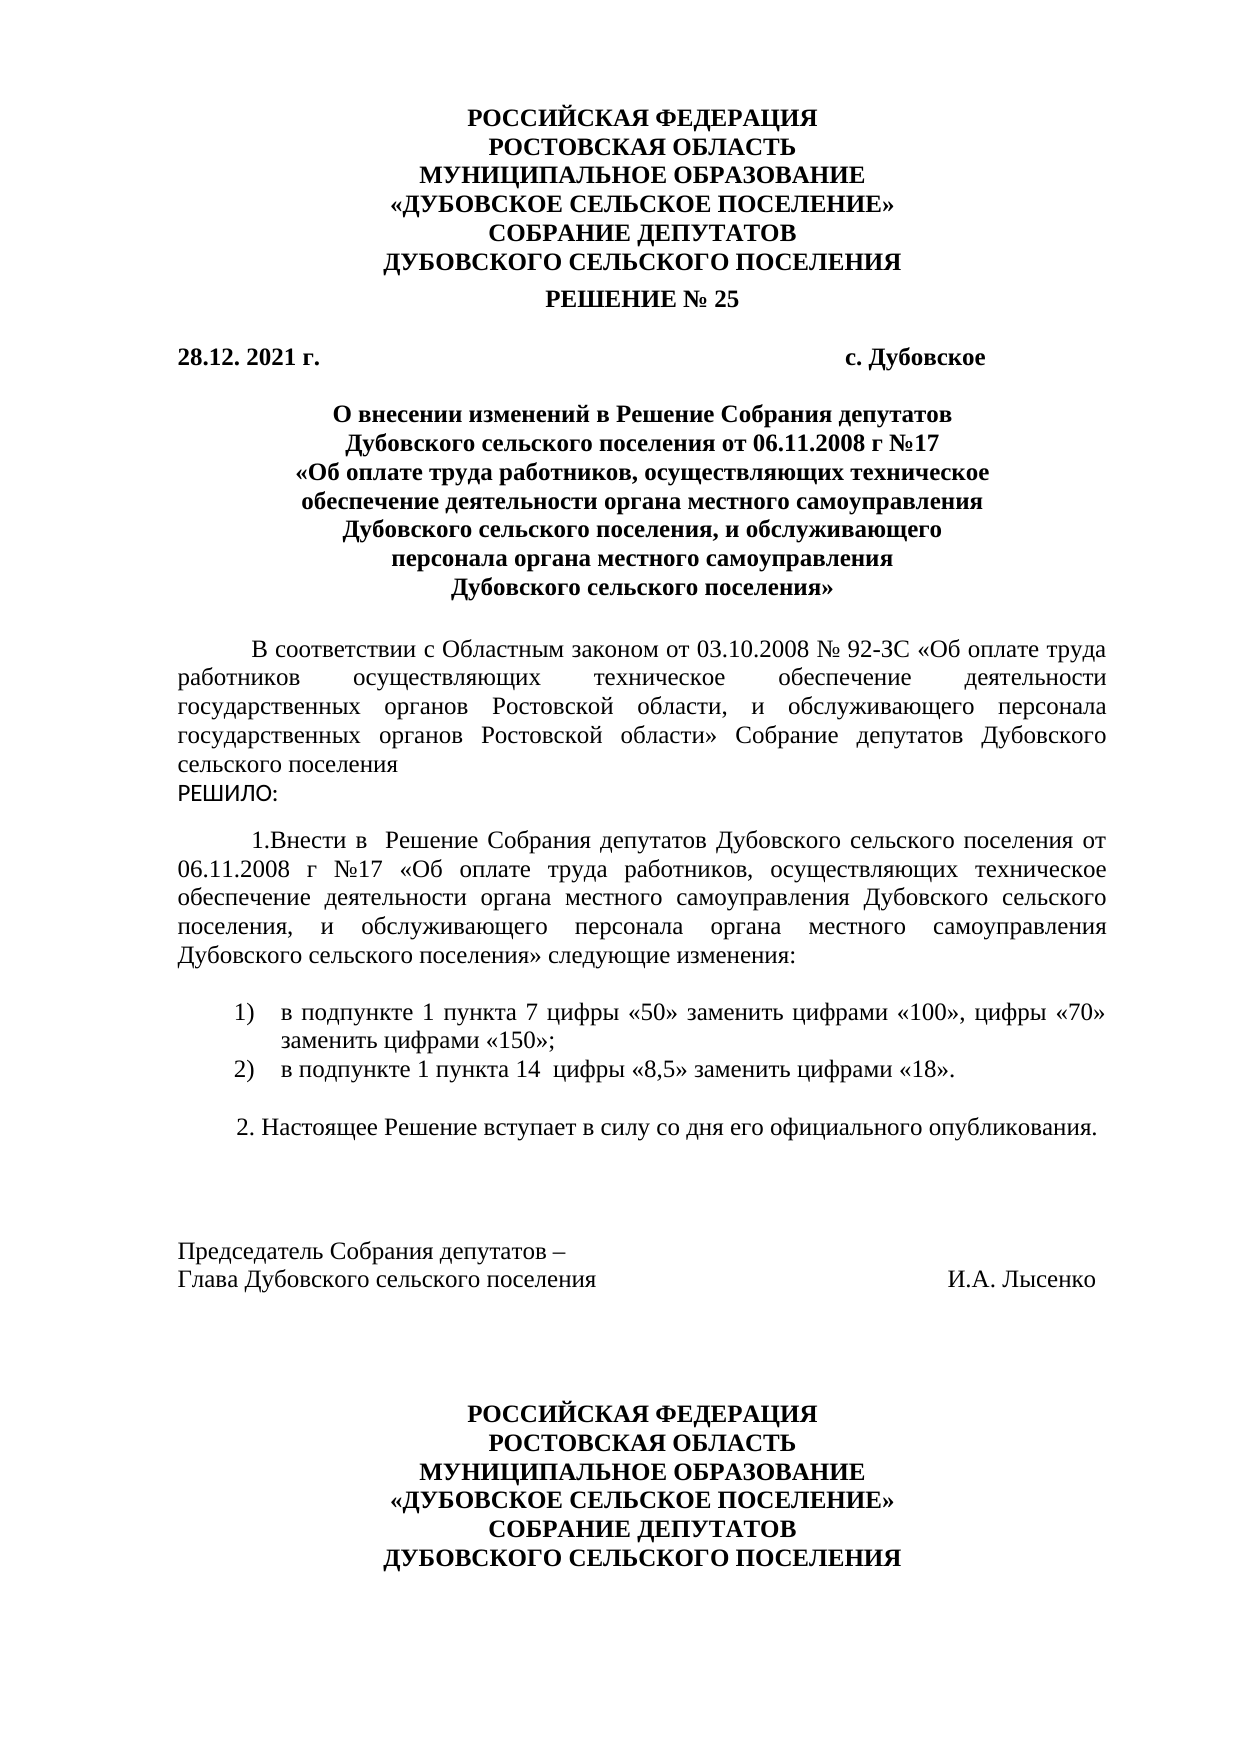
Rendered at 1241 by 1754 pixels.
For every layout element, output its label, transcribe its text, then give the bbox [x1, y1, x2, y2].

list в подпункте 1 пункта 7 цифры «50» заменить цифрами «100», цифры «70» заменить цифрами «150»; [233, 997, 1107, 1054]
text ДУБОВСКОГО СЕЛЬСКОГО ПОСЕЛЕНИЯ [177, 1543, 1107, 1572]
text «ДУБОВСКОЕ СЕЛЬСКОЕ ПОСЕЛЕНИЕ» [177, 189, 1107, 218]
text РОСТОВСКАЯ ОБЛАСТЬ [177, 132, 1107, 161]
text СОБРАНИЕ ДЕПУТАТОВ [177, 1514, 1107, 1543]
text «Об оплате труда работников, осуществляющих техническое [177, 457, 1107, 486]
text РОССИЙСКАЯ ФЕДЕРАЦИЯ [177, 103, 1107, 132]
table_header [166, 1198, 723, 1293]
text МУНИЦИПАЛЬНОЕ ОБРАЗОВАНИЕ [177, 1457, 1107, 1485]
text Дубовского сельского поселения от 06.11.2008 г №17 [177, 428, 1107, 457]
list в подпункте 1 пункта 14 цифры «8,5» заменить цифрами «18». [233, 1054, 1107, 1083]
text Дубовского сельского поселения» [177, 572, 1107, 601]
text РОСТОВСКАЯ ОБЛАСТЬ [177, 1428, 1107, 1457]
text РЕШИЛО: [177, 777, 1107, 808]
text СОБРАНИЕ ДЕПУТАТОВ [177, 218, 1107, 247]
text МУНИЦИПАЛЬНОЕ ОБРАЗОВАНИЕ [177, 161, 1107, 189]
text «ДУБОВСКОЕ СЕЛЬСКОЕ ПОСЕЛЕНИЕ» [177, 1485, 1107, 1514]
subtitle РЕШЕНИЕ № 25 [545, 284, 739, 313]
text О внесении изменений в Решение Собрания депутатов [177, 399, 1107, 428]
text Дубовского сельского поселения, и обслуживающего [177, 514, 1107, 543]
text 28.12. 2021 г. с. Дубовское [177, 342, 1107, 371]
title В соответствии с Областным законом от 03.10.2008 № 92-ЗС «Об оплате труда работников осуществляющих техническое обеспечение деятельности государственных органов Ростовской области, и обслуживающего персонала государственных органов Ростовской области» Собрание депутатов Дубовского сельского поселения [177, 634, 1107, 777]
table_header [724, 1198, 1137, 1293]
text 1.Внести в Решение Собрания депутатов Дубовского сельского поселения от 06.11.2008 г №17 «Об оплате труда работников, осуществляющих техническое обеспечение деятельности органа местного самоуправления Дубовского сельского поселения, и обслуживающего персонала органа местного самоуправления Дубовского сельского поселения» следующие изменения: [177, 825, 1107, 969]
text обеспечение деятельности органа местного самоуправления [177, 486, 1107, 514]
text персонала органа местного самоуправления [177, 543, 1107, 572]
text РОССИЙСКАЯ ФЕДЕРАЦИЯ [177, 1399, 1107, 1428]
text ДУБОВСКОГО СЕЛЬСКОГО ПОСЕЛЕНИЯ [177, 247, 1107, 276]
text 2. Настоящее Решение вступает в силу со дня его официального опубликования. [185, 1112, 1107, 1141]
